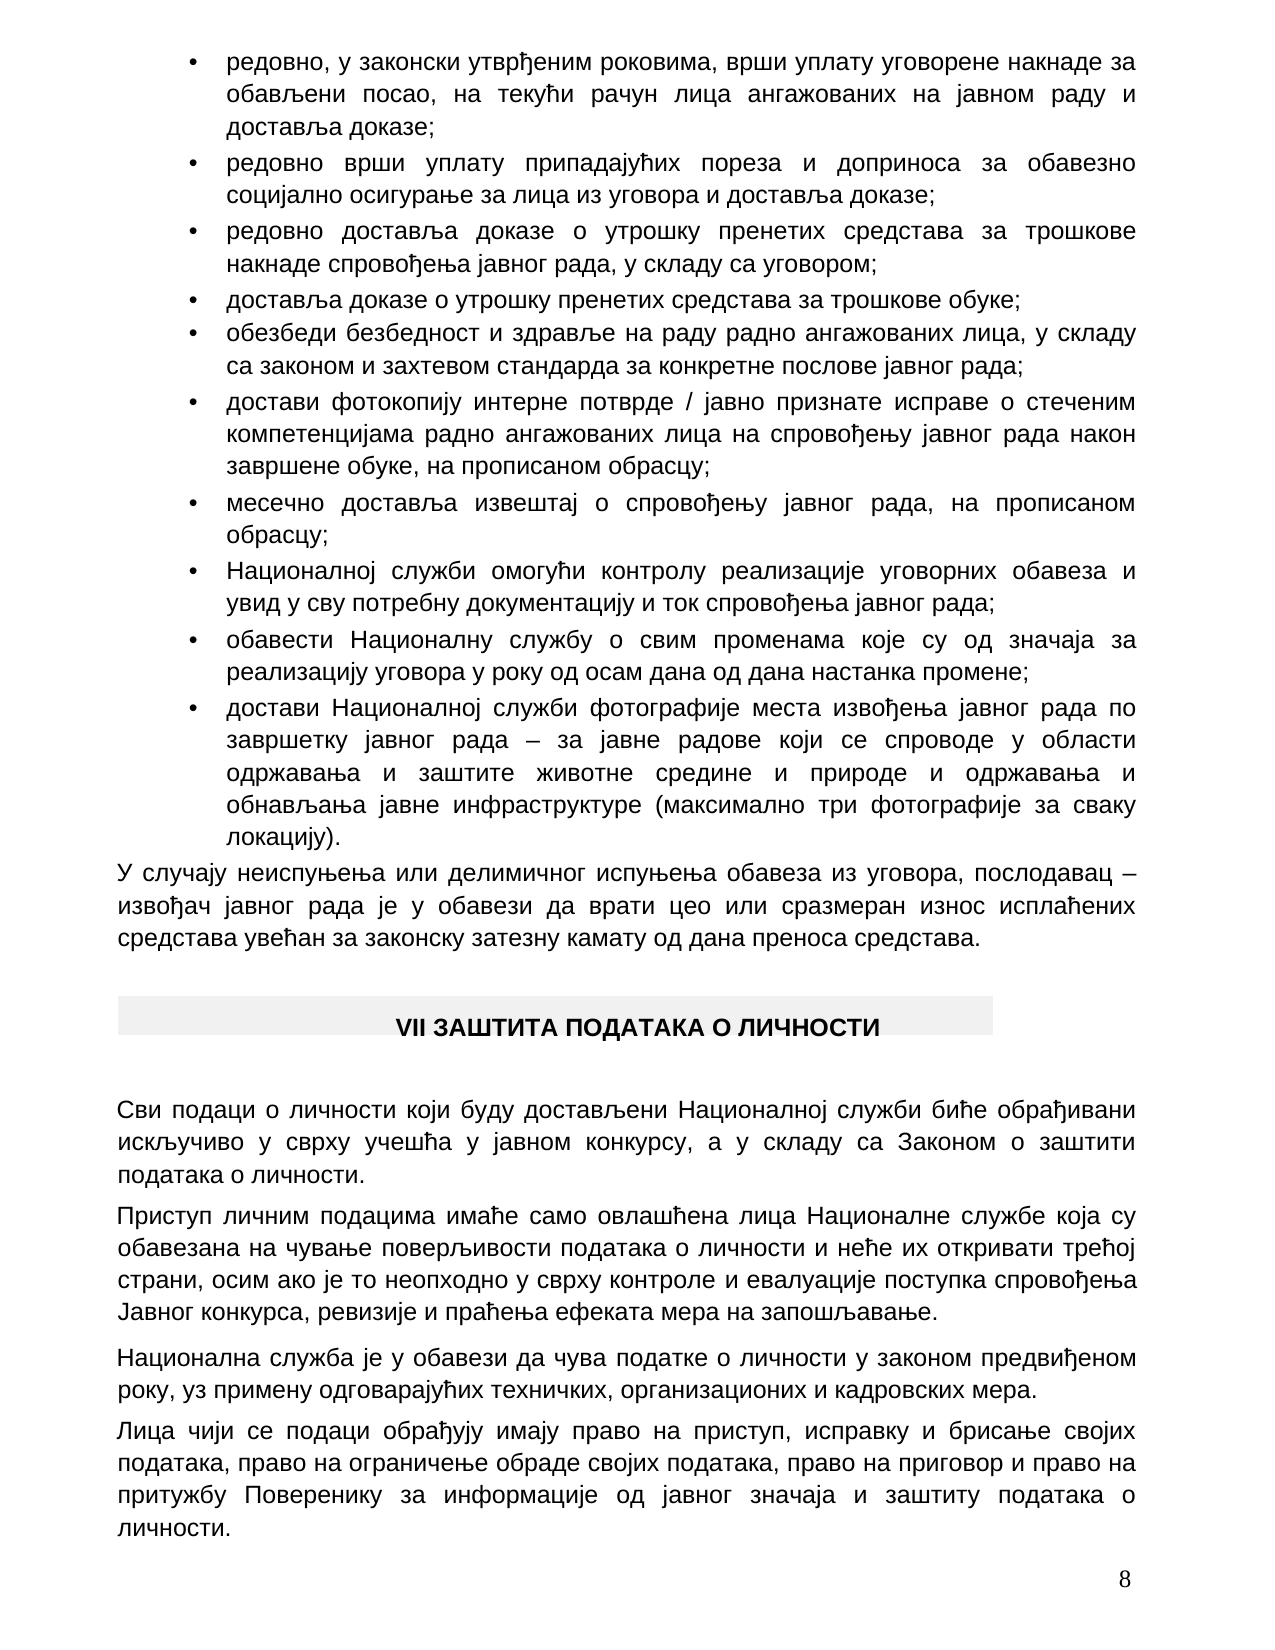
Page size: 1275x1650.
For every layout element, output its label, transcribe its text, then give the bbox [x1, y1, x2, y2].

list доставља доказе о утрошку пренетих средстава за трошкове обуке; [189, 285, 1137, 314]
list месечно доставља извештај о спровођењу јавног рада, на прописаном обрасцу; [189, 488, 1137, 549]
text У случају неиспуњења или делимичног испуњења обавеза из уговора, послодавац – извођач јавног рада је у обавези да врати цео или сразмеран износ исплаћених средстава увећан за законску затезну камату од дана преноса средстава. [116, 858, 1137, 952]
text Приступ личним подацима имаће само овлашћена лица Националне службе која су обавезана на чување поверљивости података о личности и неће их откривати трећој страни, осим ако је то неопходно у сврху контроле и евалуације поступка спровођења Јавног конкурса, ревизије и праћења ефеката мера на запошљавање. [116, 1201, 1137, 1326]
list редовно врши уплату припадајућих пореза и доприноса за обавезно социјално осигурање за лица из уговора и доставља доказе; [189, 148, 1137, 209]
list редовно доставља доказе о утрошку пренетих средстава за трошкове накнаде спровођења јавног рада, у складу са уговором; [189, 216, 1137, 277]
list достави фотокопију интерне потврде / јавно признате исправе о стеченим компетенцијама радно ангажованих лица на спровођењу јавног рада након завршене обуке, на прописаном обрасцу; [189, 387, 1137, 480]
text Сви подаци о личности који буду достављени Националној служби биће обрађивани искључиво у сврху учешћа у јавном конкурсу, а у складу са Законом о заштити података о личности. [116, 1095, 1137, 1188]
text Национална служба је у обавези да чува податке о личности у законом предвиђеном року, уз примену одговарајућих техничких, организационих и кадровских мера. [116, 1343, 1137, 1404]
text Лица чији се подаци обрађују имају право на приступ, исправку и брисање својих података, право на ограничење обраде својих података, право на приговор и право на притужбу Поверенику за информације од јавног значаја и заштиту података о личности. [116, 1416, 1137, 1541]
list обезбеди безбедност и здравље на раду радно ангажованих лица, у складу са законом и захтевом стандарда за конкретне послове јавног рада; [189, 318, 1137, 379]
text VII ЗАШТИТА ПОДАТАКА О ЛИЧНОСТИ [118, 1013, 1137, 1041]
list достави Националној служби фотографије места извођења јавног рада по завршетку јавног рада – за јавне радове који се спроводе у области одржавања и заштите животне средине и природе и одржавања и обнављања јавне инфраструктуре (максимално три фотографије за сваку локацију). [189, 693, 1137, 851]
list редовно, у законски утврђеним роковима, врши уплату уговорене накнаде за обављени посао, на текући рачун лица ангажованих на јавном раду и доставља доказе; [189, 47, 1137, 140]
list обавести Националну службу о свим променама које су од значаја за реализацију уговора у року од осам дана од дана настанка промене; [189, 625, 1137, 686]
list Националној служби омогући контролу реализације уговорних обавеза и увид у сву потребну документацију и ток спровођења јавног рада; [189, 556, 1137, 617]
